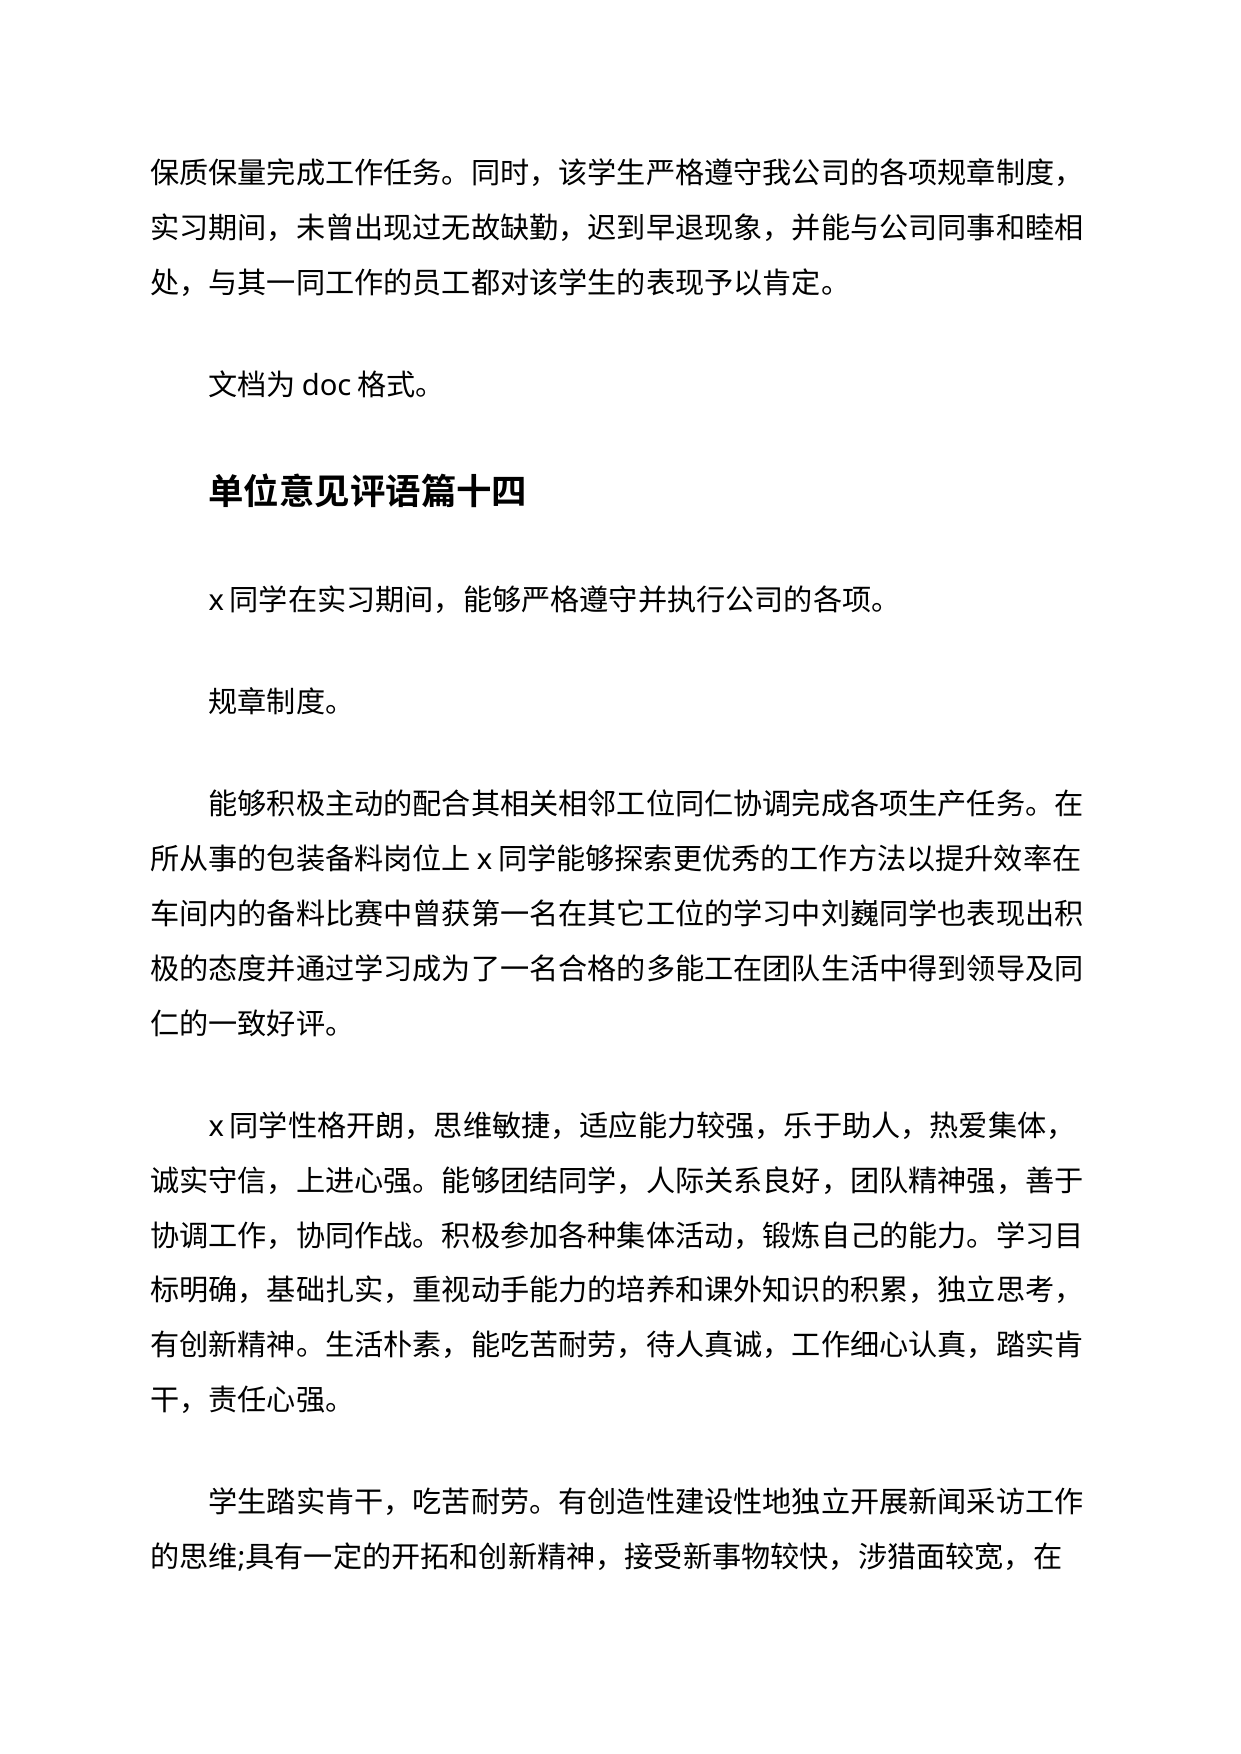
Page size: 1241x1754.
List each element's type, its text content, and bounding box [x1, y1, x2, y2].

text 单位意见评语篇十四 [150, 463, 1090, 515]
text 规章制度。 [150, 679, 1090, 721]
text 能够积极主动的配合其相关相邻工位同仁协调完成各项生产任务。在所从事的包装备料岗位上x同学能够探索更优秀的工作方法以提升效率在车间内的备料比赛中曾获第一名在其它工位的学习中刘巍同学也表现出积极的态度并通过学习成为了一名合格的多能工在团队生活中得到领导及同仁的一致好评。 [150, 781, 1090, 1043]
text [150, 150, 1090, 302]
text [150, 1478, 1090, 1576]
text x同学性格开朗，思维敏捷，适应能力较强，乐于助人，热爱集体，诚实守信，上进心强。能够团结同学，人际关系良好，团队精神强，善于协调工作，协同作战。积极参加各种集体活动，锻炼自己的能力。学习目标明确，基础扎实，重视动手能力的培养和课外知识的积累，独立思考，有创新精神。生活朴素，能吃苦耐劳，待人真诚，工作细心认真，踏实肯干，责任心强。 [150, 1102, 1090, 1419]
text x同学在实习期间，能够严格遵守并执行公司的各项。 [150, 577, 1090, 619]
text 文档为doc格式。 [150, 362, 1090, 404]
